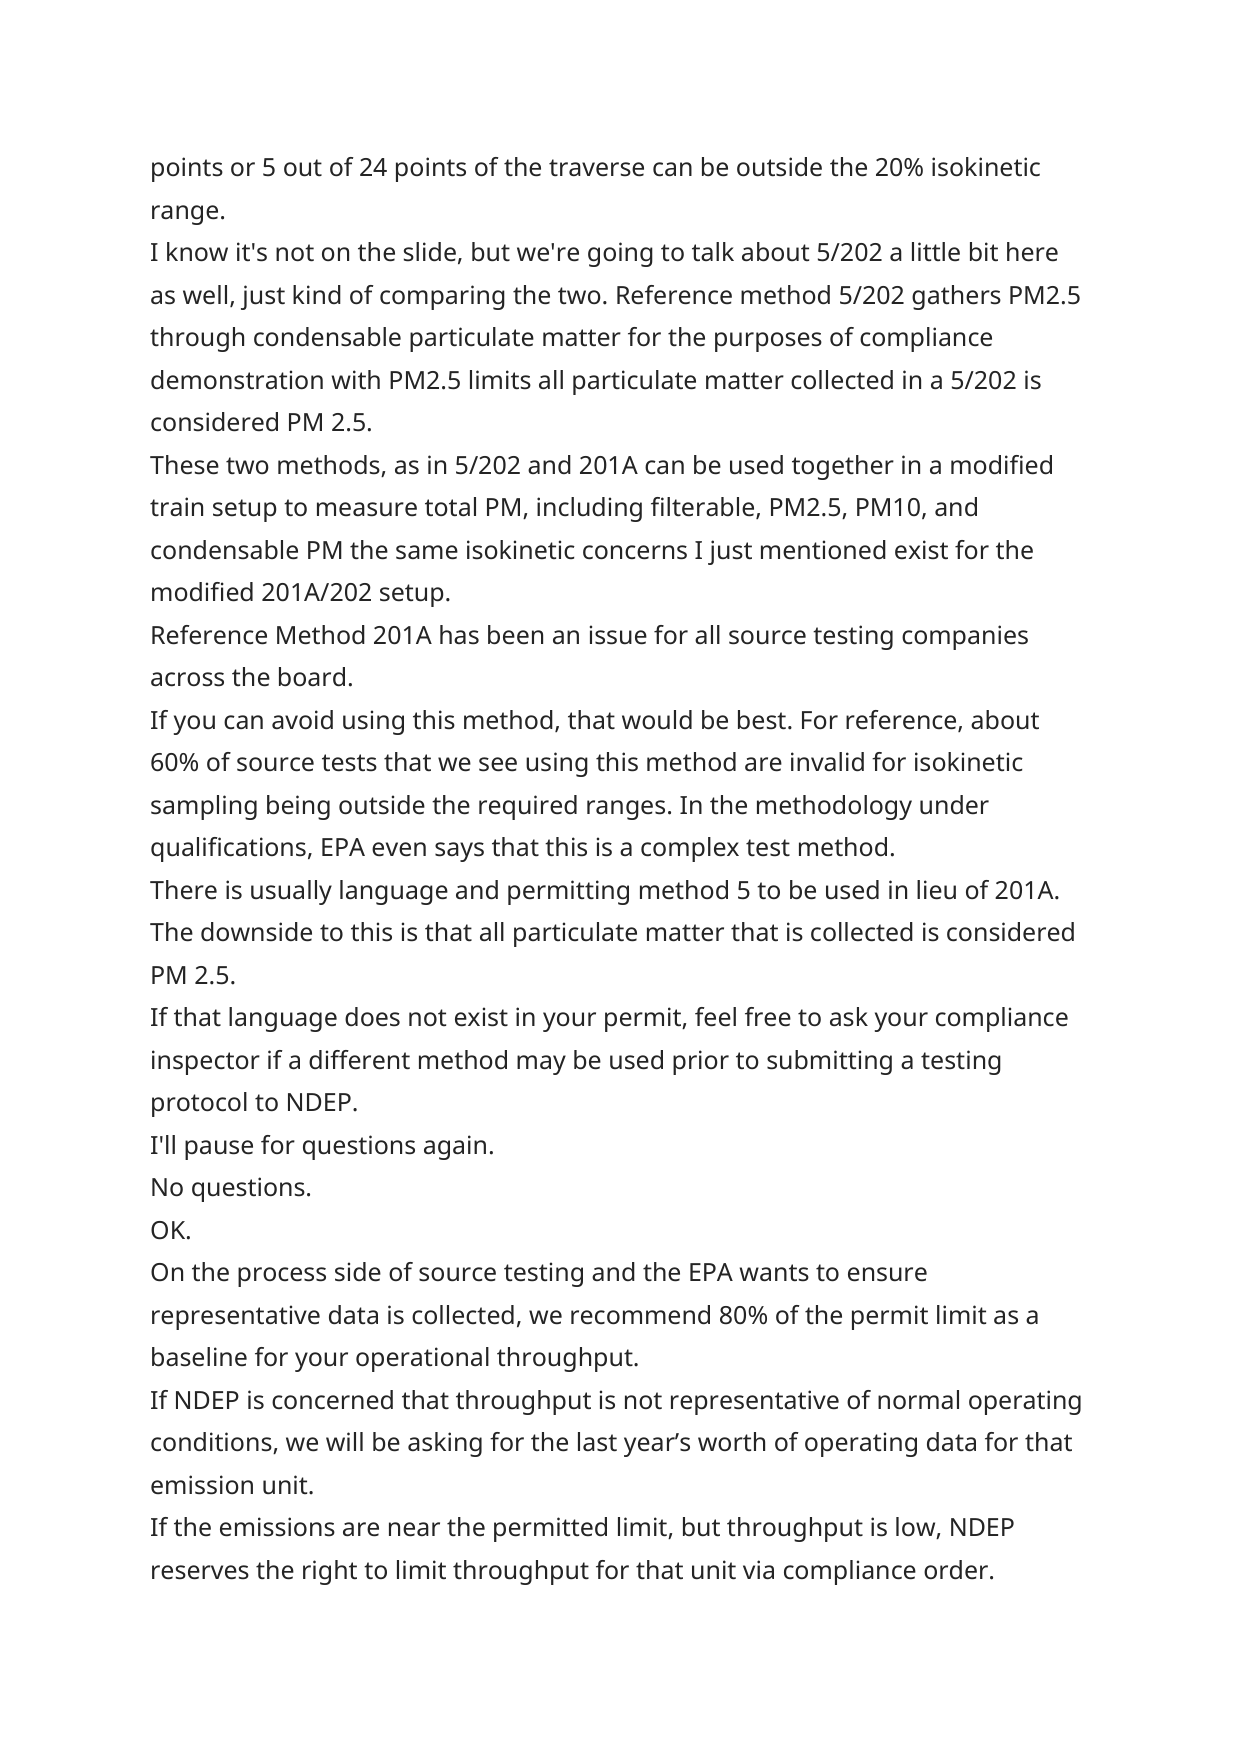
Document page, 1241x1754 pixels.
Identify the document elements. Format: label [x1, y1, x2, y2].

text [150, 150, 1090, 1587]
